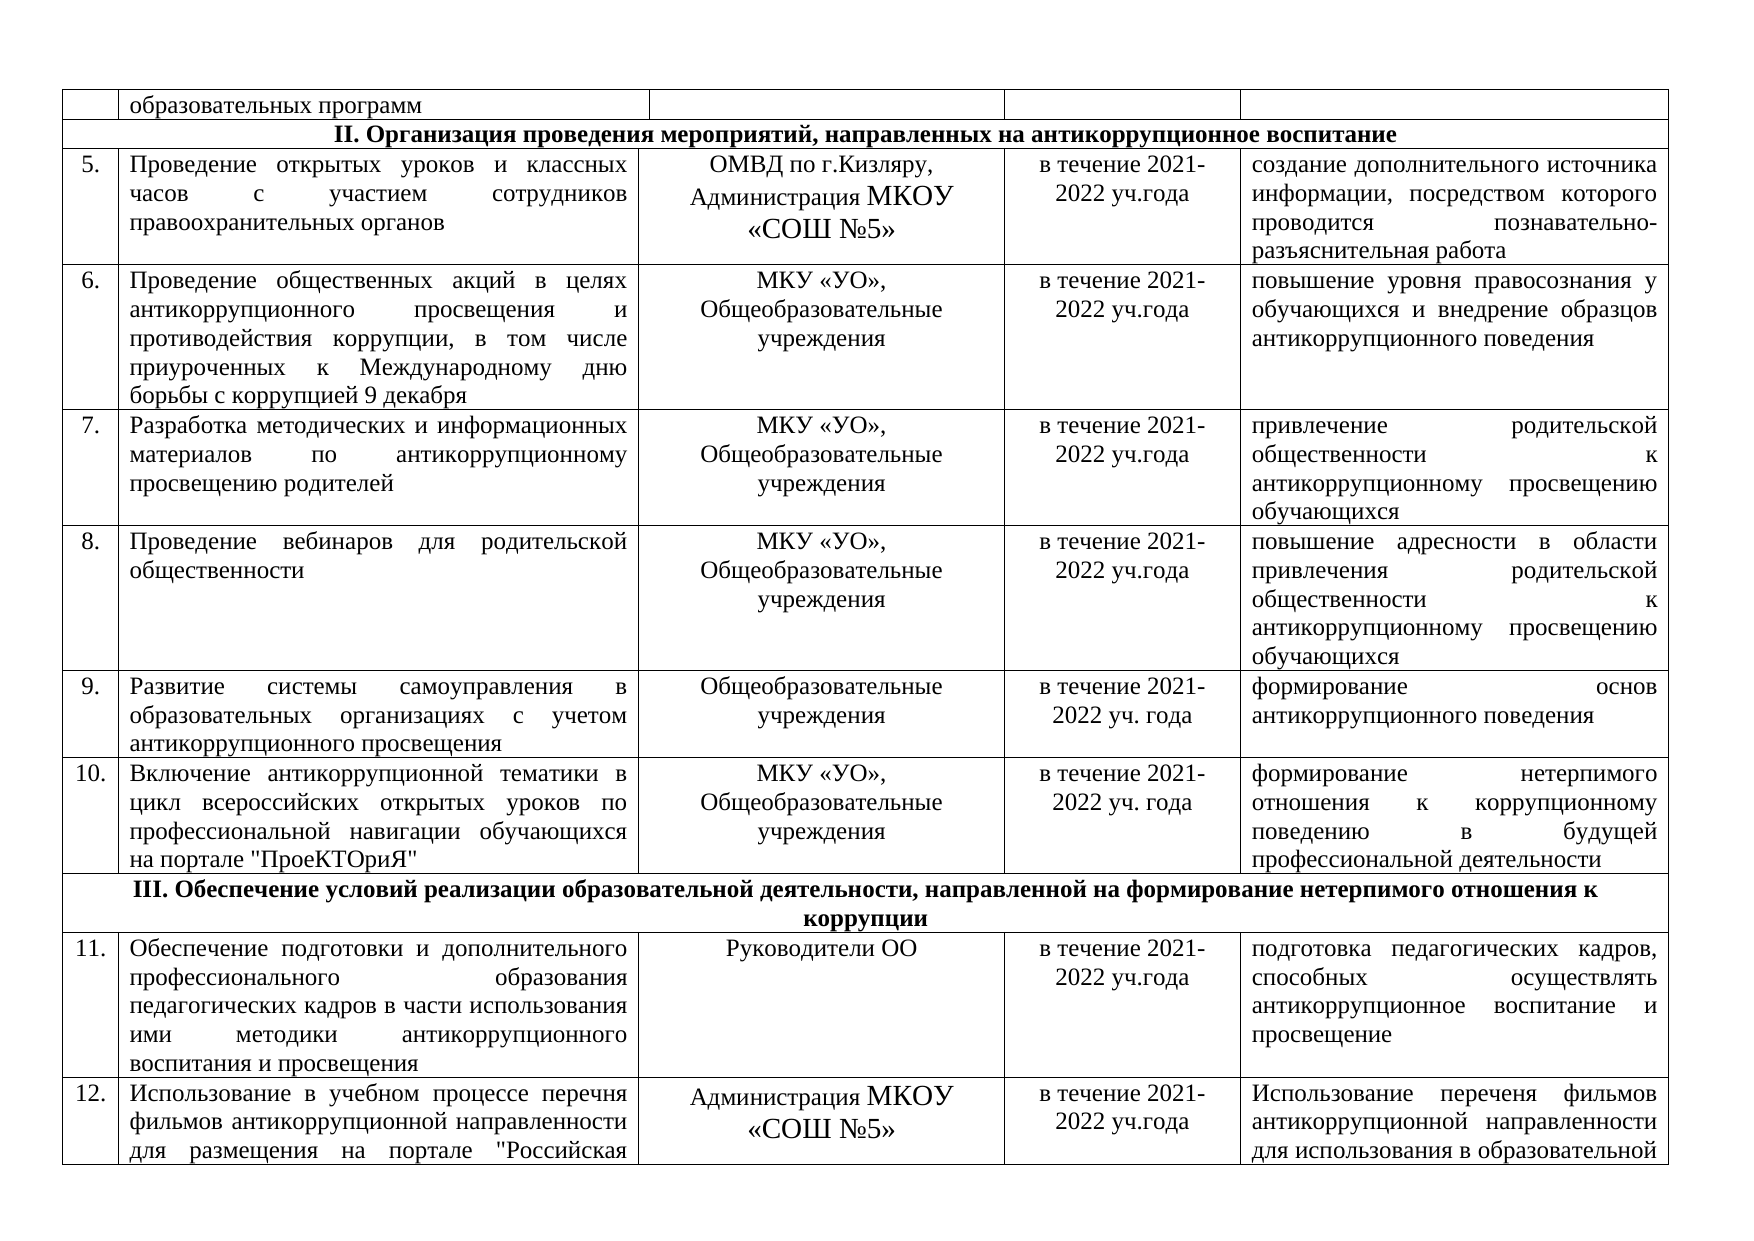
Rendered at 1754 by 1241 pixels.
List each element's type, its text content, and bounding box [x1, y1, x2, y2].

table_cell 6. [63, 265, 118, 409]
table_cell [650, 90, 1004, 118]
table_cell Общеобразовательные учреждения [639, 671, 1004, 757]
table_cell в течение 2021- 2022 уч. года [1005, 671, 1240, 757]
table_cell Включение антикоррупционной тематики в цикл всероссийских открытых уроков по профессиональной навигации обучающихся на портале "ПроеКТОриЯ" [119, 758, 638, 873]
table_cell 5. [63, 149, 118, 264]
table_cell в течение 2021- 2022 уч. года [1005, 758, 1240, 873]
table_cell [1241, 90, 1668, 118]
table_cell 11. [63, 933, 118, 1077]
table_cell в течение 2021- 2022 уч.года [1005, 149, 1240, 264]
table_cell Руководители ОО [639, 933, 1004, 1077]
table_cell повышение адресности в области привлечения родительской общественности к антикоррупционному просвещению обучающихся [1241, 526, 1668, 670]
table_cell формирование нетерпимого отношения к коррупционному поведению в будущей профессиональной деятельности [1241, 758, 1668, 873]
table_cell формирование основ антикоррупционного поведения [1241, 671, 1668, 757]
table_cell II. Организация проведения мероприятий, направленных на антикоррупционное воспитание [63, 120, 1668, 148]
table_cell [639, 1078, 1004, 1164]
table_cell Проведение вебинаров для родительской общественности [119, 526, 638, 670]
table_cell Проведение общественных акций в целях антикоррупционного просвещения и противодействия коррупции, в том числе приуроченных к Международному дню борьбы с коррупцией 9 декабря [119, 265, 638, 409]
table_cell ОМВД по г.Кизляру, Администрация МКОУ «СОШ №5» [639, 149, 1004, 264]
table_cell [119, 1078, 638, 1164]
table_cell привлечение родительской общественности к антикоррупционному просвещению обучающихся [1241, 410, 1668, 525]
table_cell в течение 2021- 2022 уч.года [1005, 410, 1240, 525]
table_cell подготовка педагогических кадров, способных осуществлять антикоррупционное воспитание и просвещение [1241, 933, 1668, 1077]
table_cell в течение 2021- 2022 уч.года [1005, 526, 1240, 670]
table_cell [1005, 1078, 1240, 1164]
table_cell 12. [63, 1078, 118, 1164]
table_cell 9. [63, 671, 118, 757]
table_cell МКУ «УО», Общеобразовательные учреждения [639, 758, 1004, 873]
table_cell III. Обеспечение условий реализации образовательной деятельности, направленной на формирование нетерпимого отношения к коррупции [63, 874, 1668, 932]
table_cell 10. [63, 758, 118, 873]
table_cell 4. [63, 90, 118, 118]
table_cell Разработка методических и информационных материалов по антикоррупционному просвещению родителей [119, 410, 638, 525]
table_cell создание дополнительного источника информации, посредством которого проводится познавательно-разъяснительная работа [1241, 149, 1668, 264]
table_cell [1005, 90, 1240, 118]
table_cell в течение 2021- 2022 уч.года [1005, 933, 1240, 1077]
table_cell в течение 2021- 2022 уч.года [1005, 265, 1240, 409]
table_cell Обеспечение подготовки и дополнительного профессионального образования педагогических кадров в части использования ими методики антикоррупционного воспитания и просвещения [119, 933, 638, 1077]
table_cell 7. [63, 410, 118, 525]
table_cell МКУ «УО», Общеобразовательные учреждения [639, 410, 1004, 525]
table_cell 8. [63, 526, 118, 670]
table_cell Развитие системы самоуправления в образовательных организациях с учетом антикоррупционного просвещения [119, 671, 638, 757]
table_cell Проведение открытых уроков и классных часов с участием сотрудников правоохранительных органов [119, 149, 638, 264]
table_cell повышение уровня правосознания у обучающихся и внедрение образцов антикоррупционного поведения [1241, 265, 1668, 409]
table_cell МКУ «УО», Общеобразовательные учреждения [639, 265, 1004, 409]
table_cell МКУ «УО», Общеобразовательные учреждения [639, 526, 1004, 670]
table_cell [119, 90, 649, 118]
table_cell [1241, 1078, 1668, 1164]
